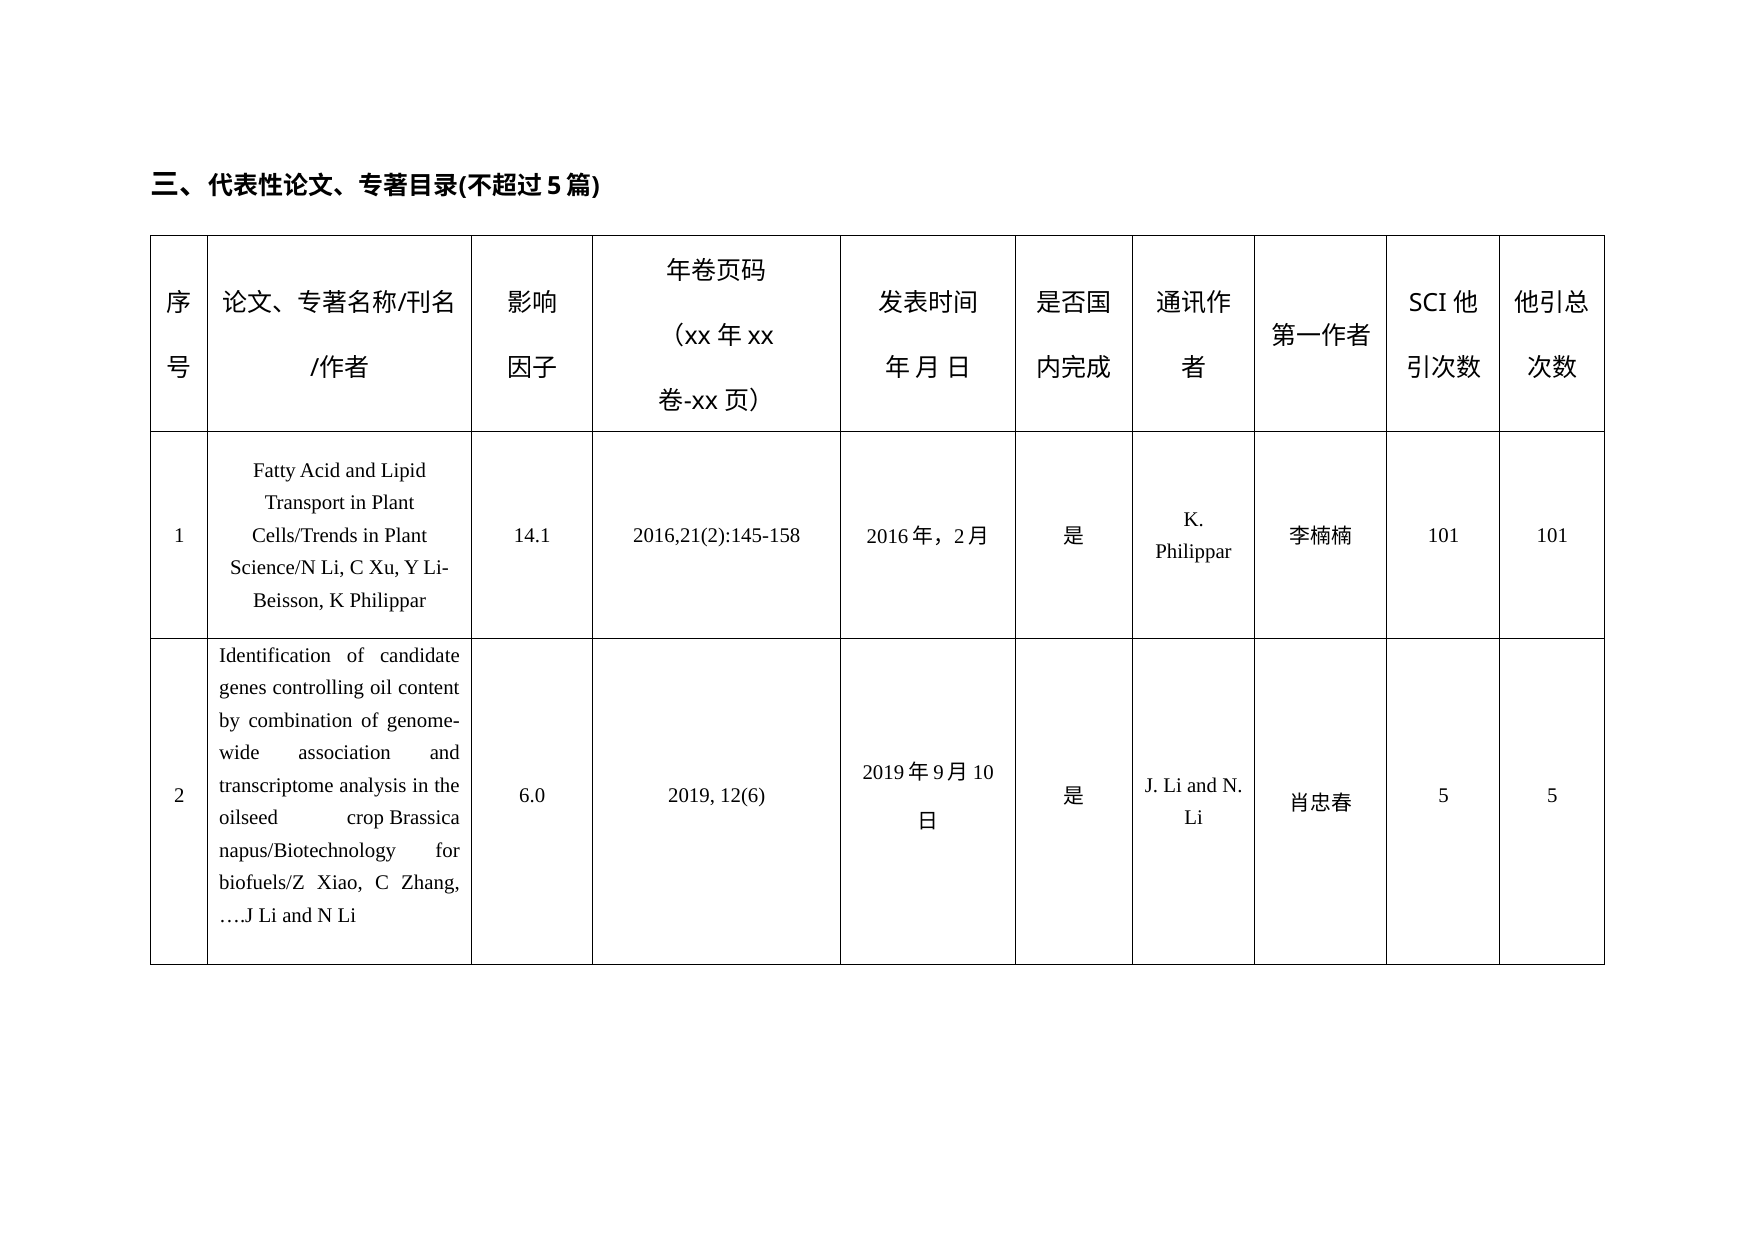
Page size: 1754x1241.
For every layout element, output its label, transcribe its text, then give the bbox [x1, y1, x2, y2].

table_header 他引总次数 [1500, 236, 1604, 431]
table_cell 14.1 [472, 432, 592, 637]
table_cell 5 [1387, 639, 1499, 963]
table_header 序号 [151, 236, 207, 431]
table_cell Fatty Acid and Lipid Transport in Plant Cells/Trends in Plant Science/N Li, C Xu, Y Li-Beisson, K Philippar [208, 432, 471, 637]
table_cell 肖忠春 [1255, 639, 1386, 963]
table_cell 101 [1387, 432, 1499, 637]
text 三、代表性论文、专著目录(不超过5篇) [150, 149, 1604, 214]
table_header 发表时间 年 月 日 [841, 236, 1015, 431]
table_cell Identification of candidate genes controlling oil content by combination of genome-wide association and transcriptome analysis in the oilseed crop Brassica napus/Biotechnology for biofuels/Z Xiao, C Zhang, ….J Li and N Li [208, 639, 471, 963]
table_cell K. Philippar [1133, 432, 1254, 637]
table_header SCI 他引次数 [1387, 236, 1499, 431]
table_cell 2019, 12(6) [593, 639, 840, 963]
table_cell 6.0 [472, 639, 592, 963]
table_header 是否国内完成 [1016, 236, 1132, 431]
table_header 论文、专著名称/刊名/作者 [208, 236, 471, 431]
table_cell 2016年，2月 [841, 432, 1015, 637]
table_header 年卷页码 （xx 年xx 卷-xx 页） [593, 236, 840, 431]
table_cell 1 [151, 432, 207, 637]
table_header 第一作者 [1255, 236, 1386, 431]
table_cell 是 [1016, 639, 1132, 963]
table_cell 2 [151, 639, 207, 963]
table_header 通讯作者 [1133, 236, 1254, 431]
table_header 影响 因子 [472, 236, 592, 431]
table_cell 2019年9月10日 [841, 639, 1015, 963]
table_cell 是 [1016, 432, 1132, 637]
table_cell J. Li and N. Li [1133, 639, 1254, 963]
table_cell 李楠楠 [1255, 432, 1386, 637]
table_cell 2016,21(2):145-158 [593, 432, 840, 637]
table_cell 101 [1500, 432, 1604, 637]
table_cell 5 [1500, 639, 1604, 963]
